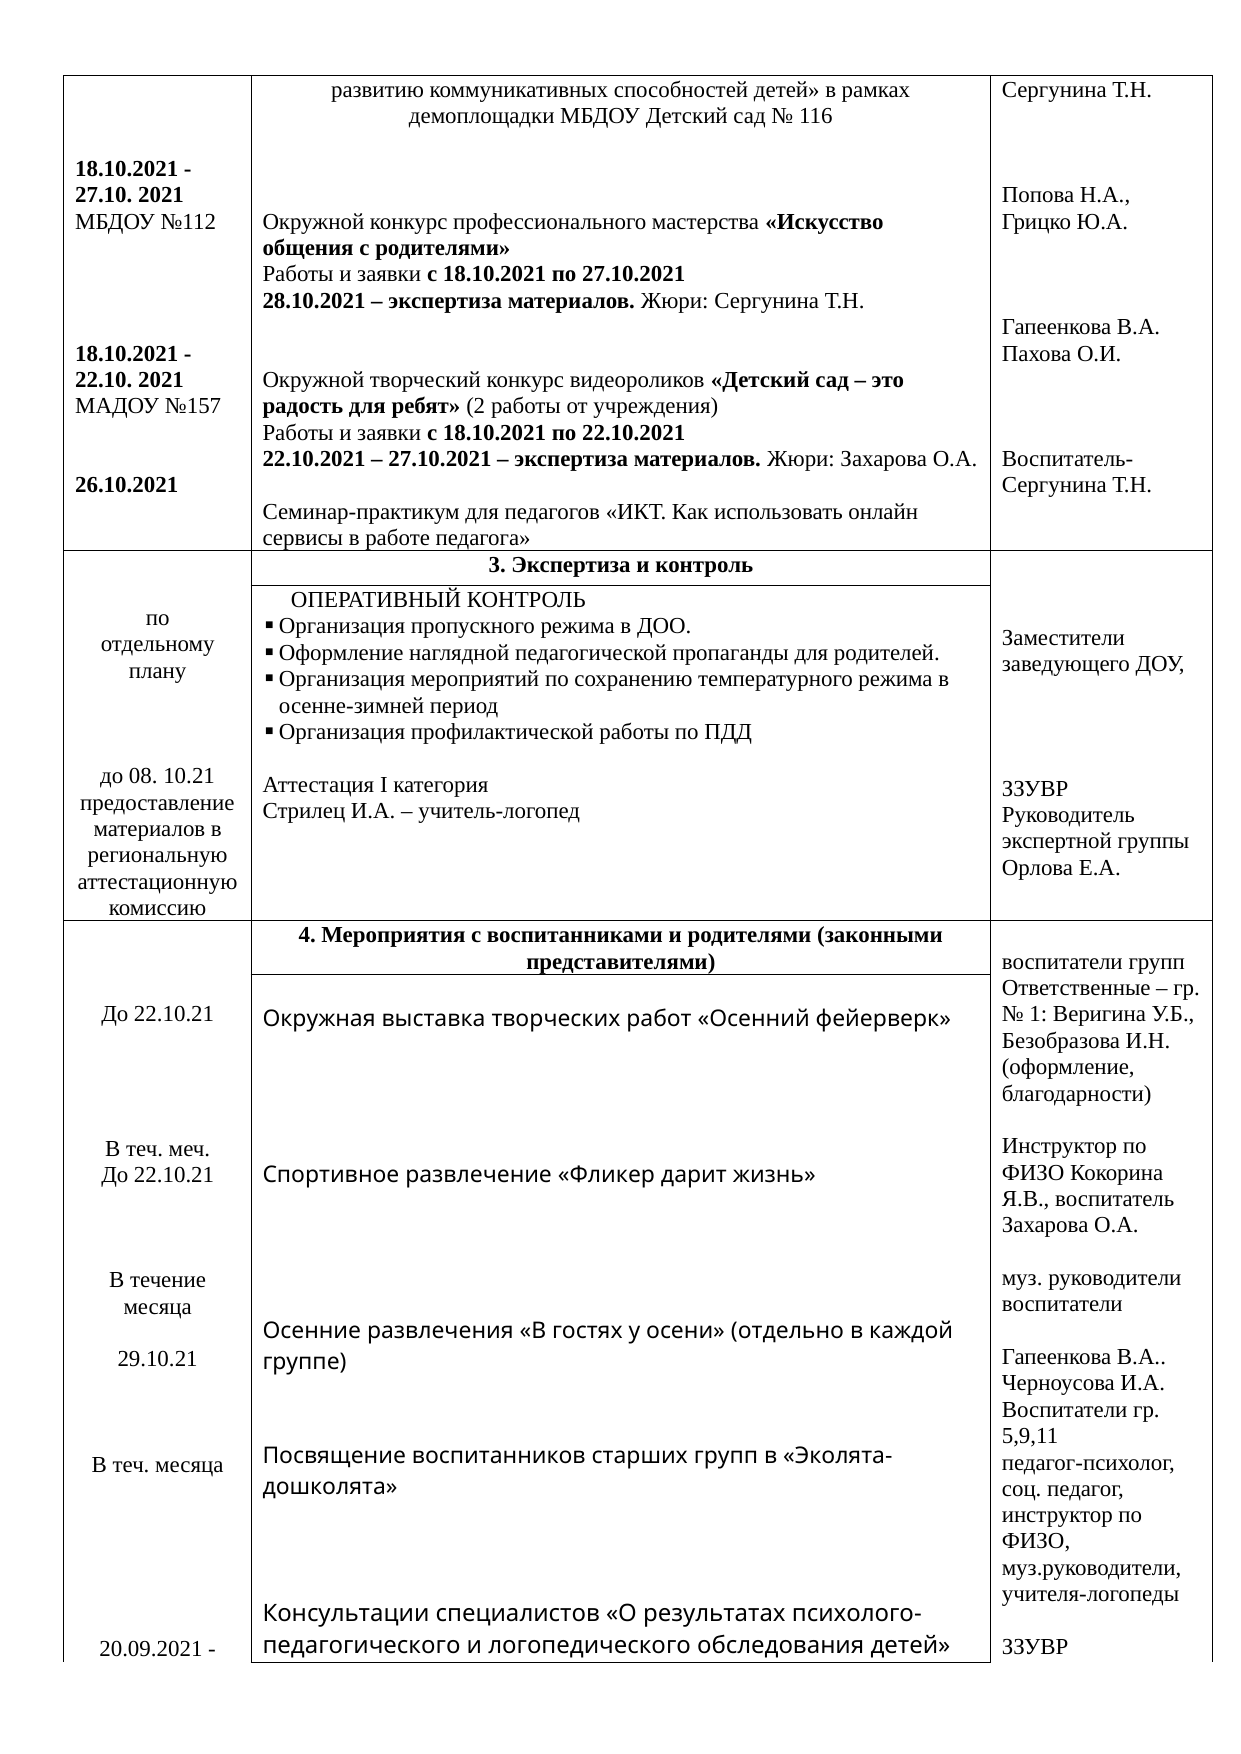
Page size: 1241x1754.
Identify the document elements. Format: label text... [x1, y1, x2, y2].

table_cell по отдельному плану до 08. 10.21 предоставление материалов в региональную аттестационную комиссию [64, 551, 251, 920]
table_cell 4. Мероприятия с воспитанниками и родителями (законными представителями) [252, 921, 990, 974]
table_cell До 22.10.21 В теч. меч. До 22.10.21 В течение месяца 29.10.21 В теч. месяца 20.09.2021 - 22.10.2021 [64, 921, 251, 1662]
table_cell воспитатели групп Ответственные – гр. № 1: Веригина У.Б., Безобразова И.Н. (оформление, благодарности) Инструктор по ФИЗО Кокорина Я.В., воспитатель Захарова О.А. муз. руководители воспитатели Гапеенкова В.А.. Черноусова И.А. Воспитатели гр. 5,9,11 педагог-психолог, соц. педагог, инструктор по ФИЗО, муз.руководители, учителя-логопеды ЗЗУВР воспитанники от 4-7 лет, воспитатели ДОУ [991, 921, 1212, 1662]
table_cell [252, 76, 990, 550]
table_cell 3. Экспертиза и контроль [252, 551, 990, 585]
table_cell ОПЕРАТИВНЫЙ КОНТРОЛЬ Организация пропускного режима в ДОО. Оформление наглядной педагогической пропаганды для родителей. Организация мероприятий по сохранению температурного режима в осенне-зимней период Организация профилактической работы по ПДД Аттестация I категория Стрилец И.А. – учитель-логопед [252, 586, 990, 920]
table_cell Заместители заведующего ДОУ, ЗЗУВР Руководитель экспертной группы Орлова Е.А. [991, 551, 1212, 920]
